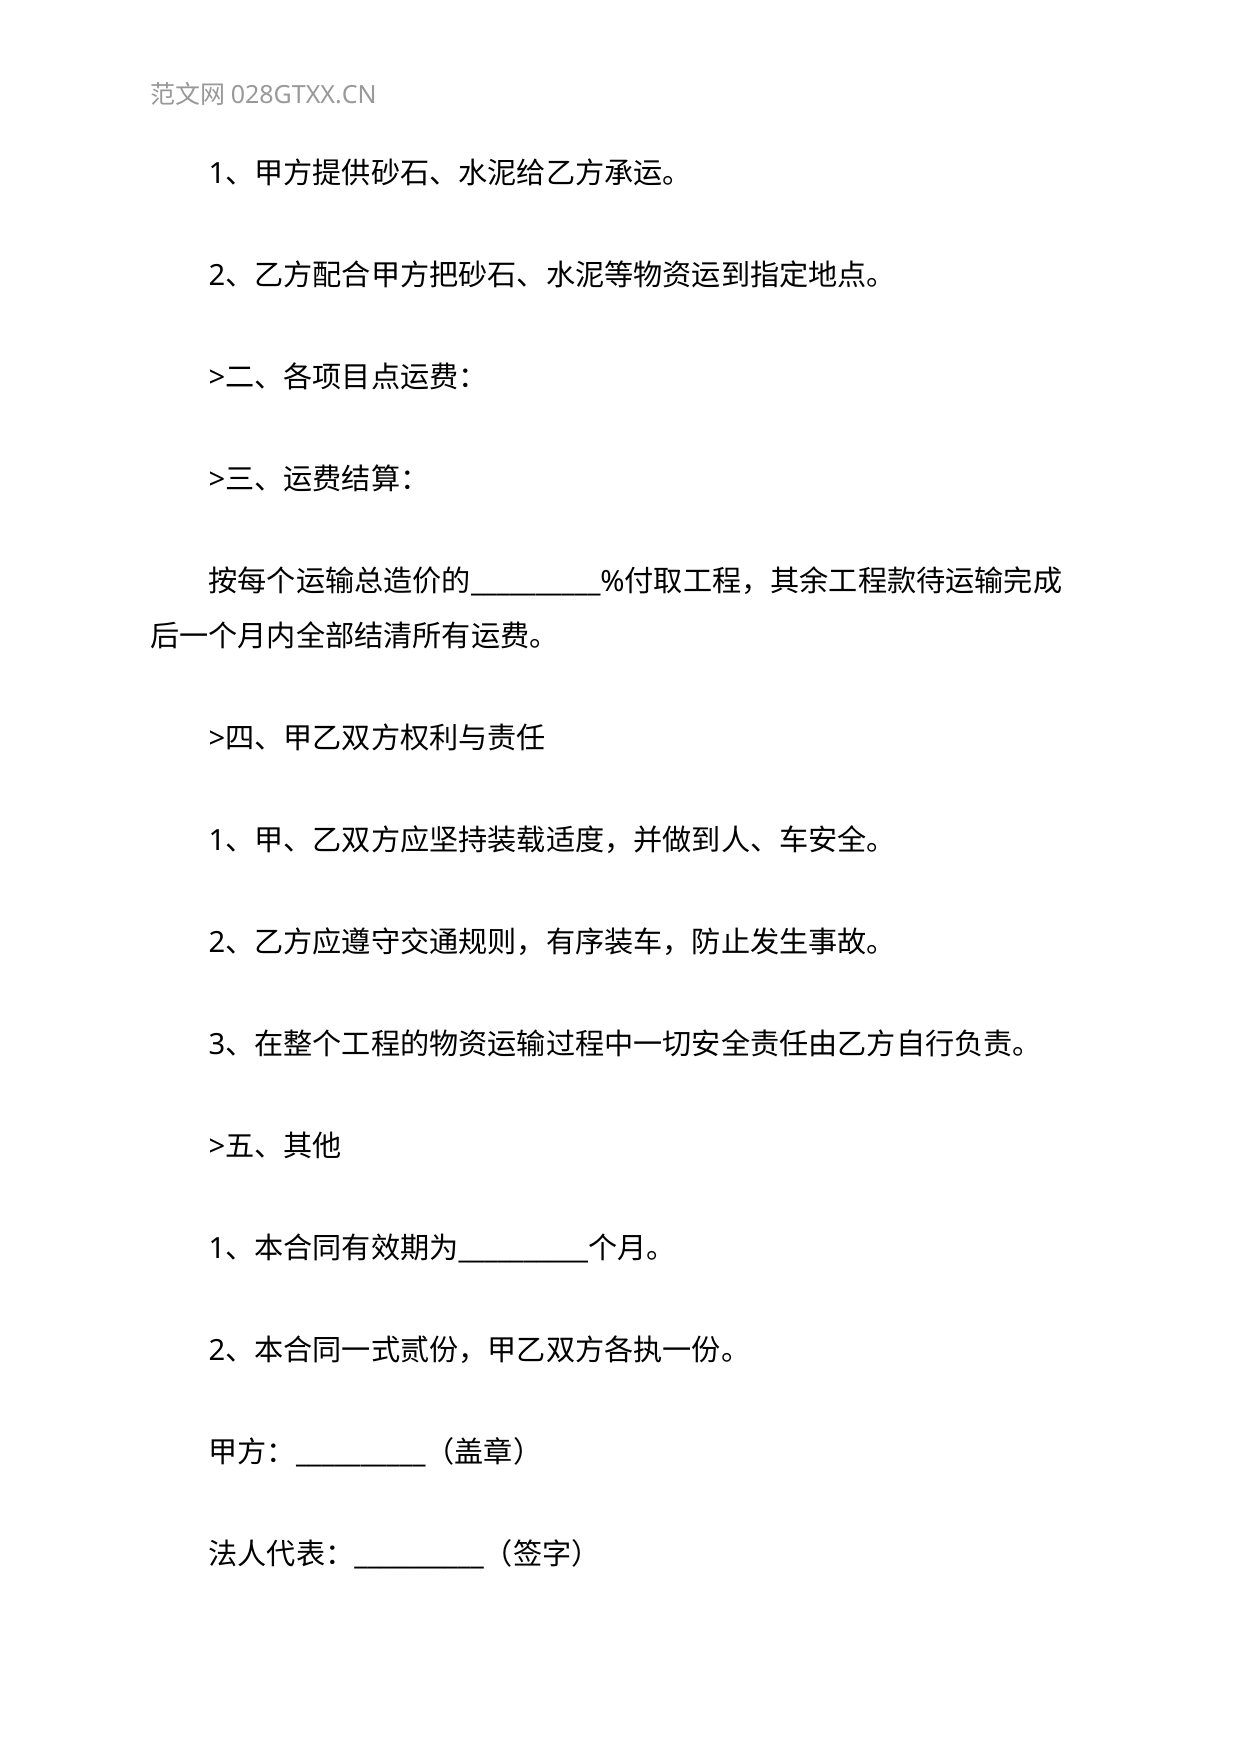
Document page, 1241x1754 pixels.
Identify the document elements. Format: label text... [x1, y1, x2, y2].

text 1、甲方提供砂石、水泥给乙方承运。 [150, 150, 1090, 192]
text >三、运费结算： [150, 456, 1090, 498]
text >四、甲乙双方权利与责任 [150, 715, 1090, 757]
text 法人代表：__________（签字） [150, 1531, 1090, 1573]
text 2、乙方配合甲方把砂石、水泥等物资运到指定地点。 [150, 252, 1090, 294]
text 1、甲、乙双方应坚持装载适度，并做到人、车安全。 [150, 817, 1090, 859]
text 1、本合同有效期为__________个月。 [150, 1224, 1090, 1267]
text >五、其他 [150, 1123, 1090, 1165]
text 3、在整个工程的物资运输过程中一切安全责任由乙方自行负责。 [150, 1021, 1090, 1063]
text 2、乙方应遵守交通规则，有序装车，防止发生事故。 [150, 919, 1090, 961]
text >二、各项目点运费： [150, 354, 1090, 396]
text 甲方：__________（盖章） [150, 1428, 1090, 1471]
text 按每个运输总造价的__________%付取工程，其余工程款待运输完成后一个月内全部结清所有运费。 [150, 558, 1090, 655]
text 2、本合同一式贰份，甲乙双方各执一份。 [150, 1327, 1090, 1369]
